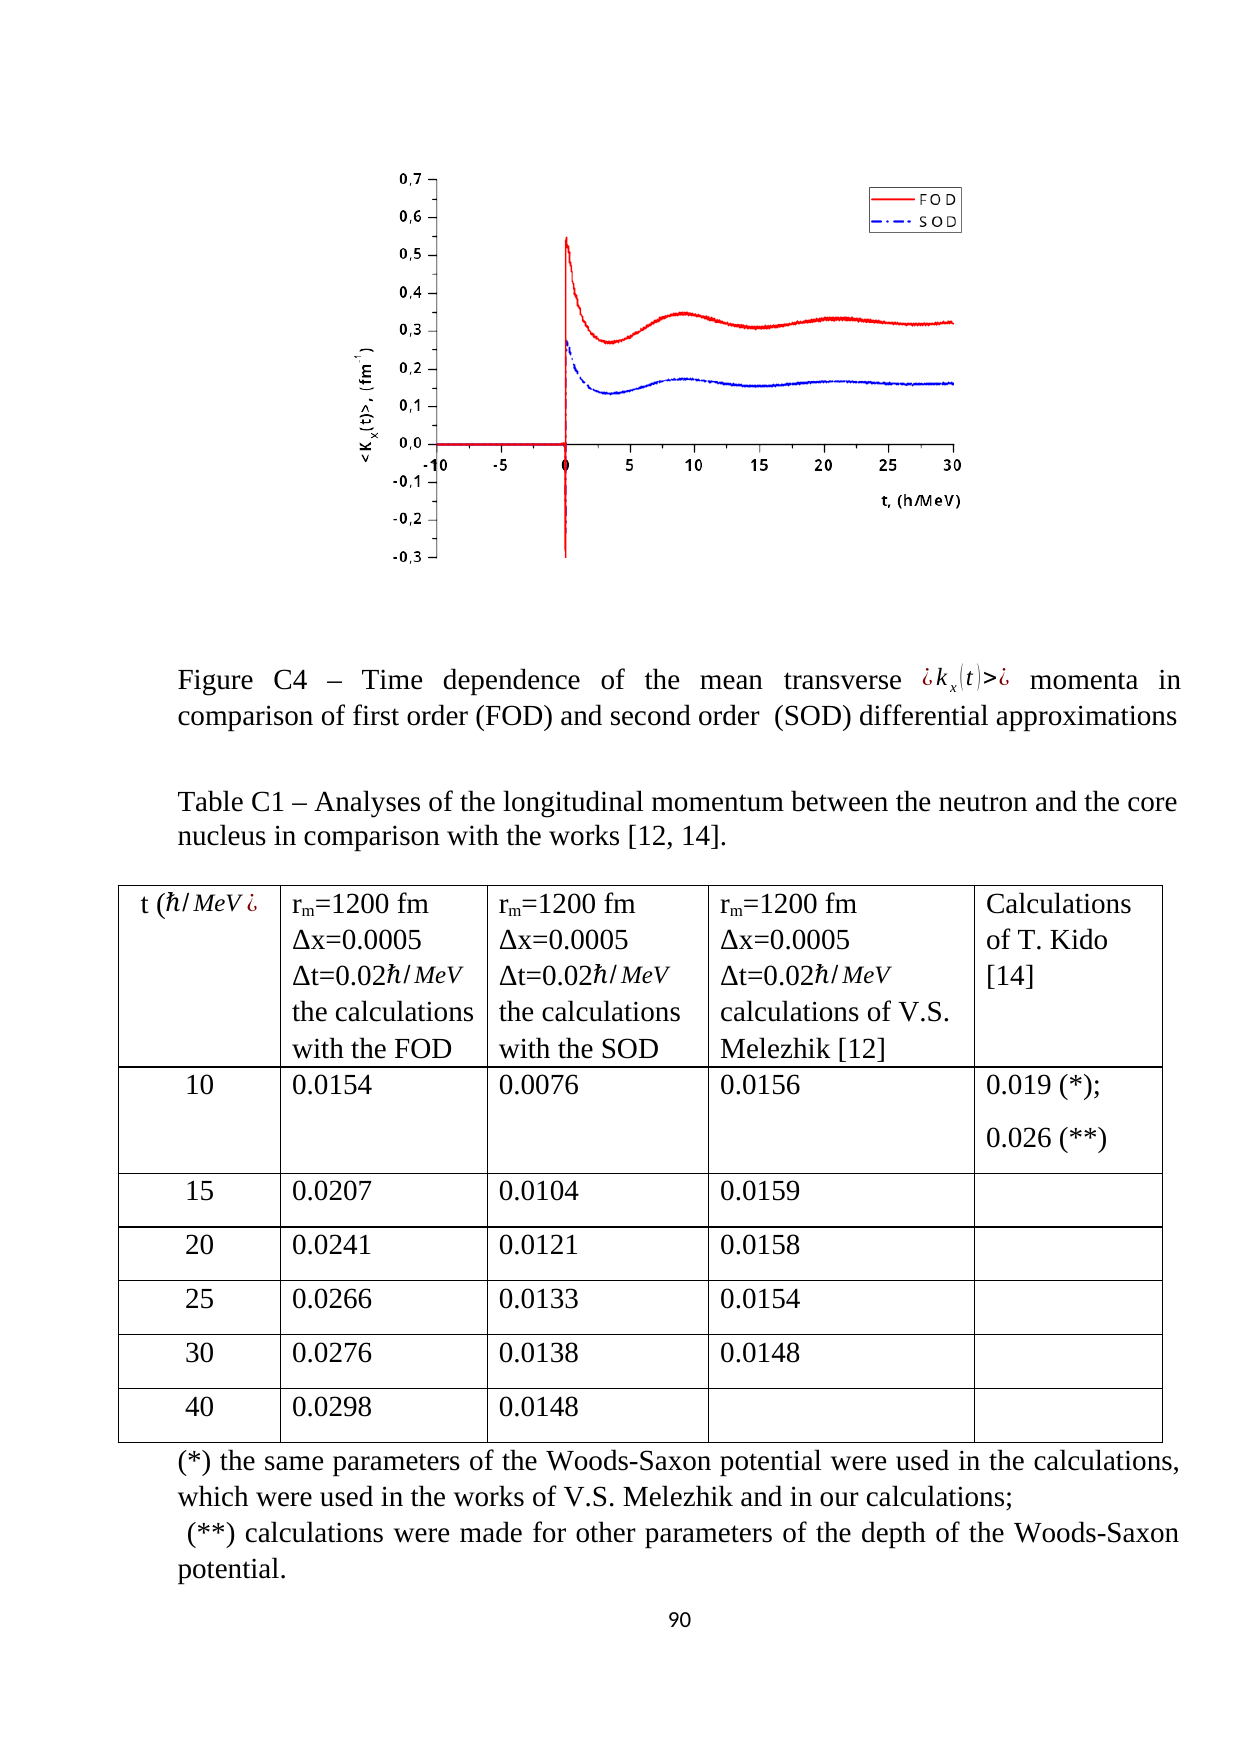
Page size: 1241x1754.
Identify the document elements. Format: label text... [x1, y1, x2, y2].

table_cell [975, 1228, 1162, 1280]
table_cell 0.0158 [709, 1228, 974, 1280]
table_cell 0.0298 [281, 1389, 487, 1442]
table_cell 0.0154 [709, 1281, 974, 1334]
table_cell 40 [119, 1389, 280, 1442]
text (*) the same parameters of the Woods-Saxon potential were used in the calculations, which were used in the works of V.S. Melezhik and in our calculations; [177, 1443, 1181, 1512]
table_cell [975, 1174, 1162, 1226]
table_cell 0.0241 [281, 1228, 487, 1280]
table_cell 0.0076 [488, 1068, 708, 1172]
table_cell 15 [119, 1174, 280, 1226]
table_cell 25 [119, 1281, 280, 1334]
table_header rm=1200 fm Δx=0.0005 Δt=0.02 calculations of V.S. Melezhik [12] [709, 886, 974, 1066]
table_cell 0.0121 [488, 1228, 708, 1280]
table_cell 0.0133 [488, 1281, 708, 1334]
table_cell 0.0156 [709, 1068, 974, 1172]
table_cell 0.0266 [281, 1281, 487, 1334]
table_cell 0.0159 [709, 1174, 974, 1226]
text (**) calculations were made for other parameters of the depth of the Woods-Saxon potential. [177, 1515, 1181, 1585]
table_cell [975, 1281, 1162, 1334]
table_cell 20 [119, 1228, 280, 1280]
table_header rm=1200 fm Δx=0.0005 Δt=0.02 the calculations with the FOD [281, 886, 487, 1066]
text Table C1 – Analyses of the longitudinal momentum between the neutron and the core nucleus in comparison with the works [12, 14]. [177, 784, 1181, 852]
table_cell 0.0154 [281, 1068, 487, 1172]
table_cell 0.0148 [709, 1335, 974, 1388]
table_cell 0.0148 [488, 1389, 708, 1442]
table_cell 0.0138 [488, 1335, 708, 1388]
table_cell [975, 1335, 1162, 1388]
table_cell 10 [119, 1068, 280, 1172]
table_cell [709, 1389, 974, 1442]
table_cell 30 [119, 1335, 280, 1388]
table_cell 0.019 (*); 0.026 (**) [975, 1068, 1162, 1172]
table_cell 0.0104 [488, 1174, 708, 1226]
table_cell [975, 1389, 1162, 1442]
table_header t ( [119, 886, 280, 1066]
table_cell 0.0207 [281, 1174, 487, 1226]
table_header rm=1200 fm Δx=0.0005 Δt=0.02 the calculations with the SOD [488, 886, 708, 1066]
table_cell 0.0276 [281, 1335, 487, 1388]
text Figure C4 – Time dependence of the mean transverse momenta in comparison of first order (FOD) and second order (SOD) differential approximations [177, 662, 1181, 732]
table_header Calculations of T. Kido [14] [975, 886, 1162, 1066]
